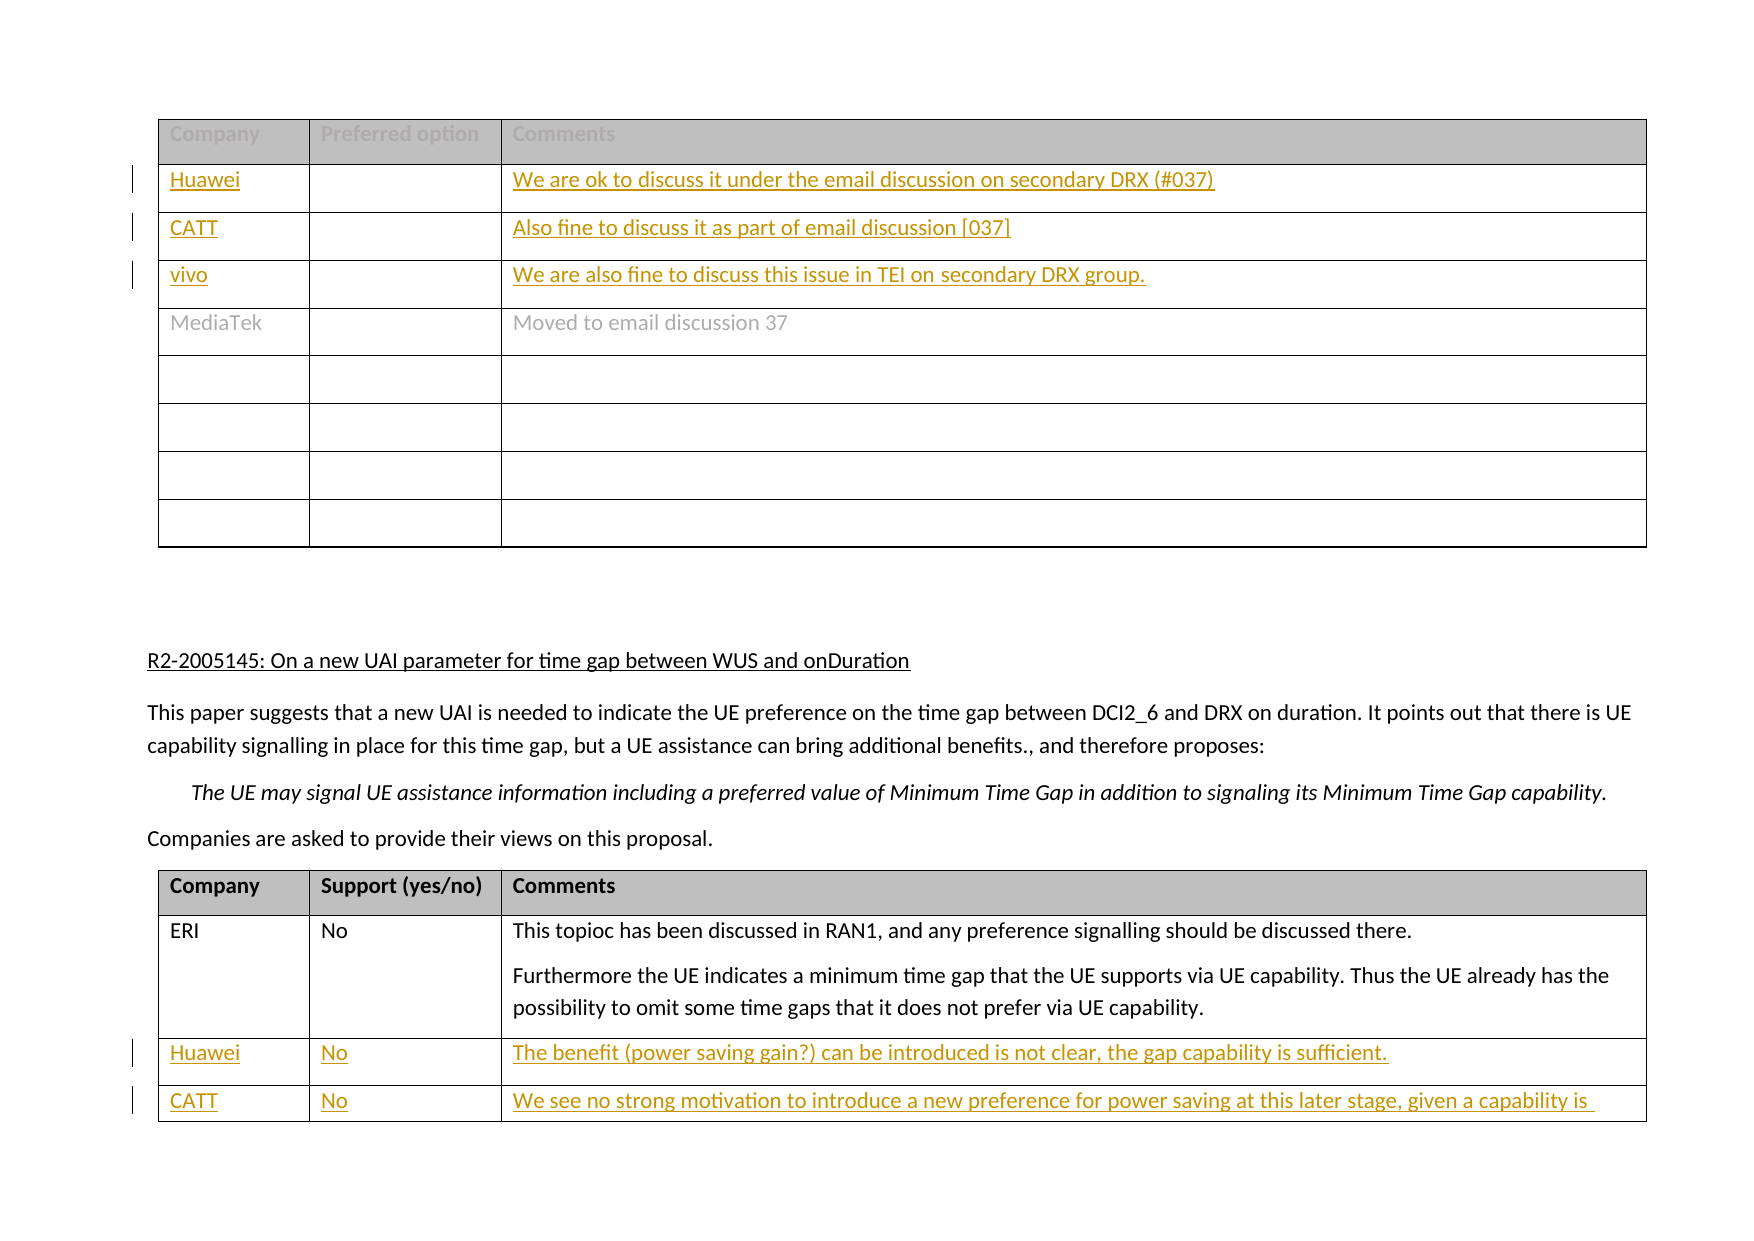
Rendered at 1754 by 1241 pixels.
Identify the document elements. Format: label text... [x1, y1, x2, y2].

text The UE may signal UE assistance information including a preferred value of Minimum Time Gap in addition to signaling its Minimum Time Gap capability. [147, 778, 1635, 806]
table_header Support (yes/no) [310, 871, 501, 915]
table_header Company [159, 120, 309, 164]
table_cell [502, 356, 1646, 403]
table_cell [159, 404, 309, 451]
table_header Comments [502, 120, 1646, 164]
table_cell [159, 261, 309, 307]
table_cell Moved to email discussion 37 [502, 309, 1646, 355]
table_cell [502, 213, 1646, 259]
table_cell MediaTek [159, 309, 309, 355]
table_cell [502, 1086, 1646, 1121]
text Companies are asked to provide their views on this proposal. [147, 824, 1635, 852]
table_header Company [159, 871, 309, 915]
table_cell [502, 404, 1646, 451]
table_cell [310, 309, 501, 355]
table_cell [310, 452, 501, 499]
table_cell [159, 213, 309, 259]
table_cell [502, 452, 1646, 499]
table_cell [310, 165, 501, 212]
table_cell [159, 452, 309, 499]
table_cell [502, 500, 1646, 546]
table_cell ERI [159, 916, 309, 1037]
table_header Preferred option [310, 120, 501, 164]
subtitle R2-2005145: On a new UAI parameter for time gap between WUS and onDuration [147, 646, 1635, 674]
table_cell [159, 356, 309, 403]
table_cell [502, 261, 1646, 307]
table_cell [502, 1039, 1646, 1085]
table_cell This topioc has been discussed in RAN1, and any preference signalling should be discussed there. Furthermore the UE indicates a minimum time gap that the UE supports via UE capability. Thus the UE already has the possibility to omit some time gaps that it does not prefer via UE capability. [502, 916, 1646, 1037]
table_cell [310, 1039, 501, 1085]
table_cell [159, 500, 309, 546]
text This paper suggests that a new UAI is needed to indicate the UE preference on the time gap between DCI2_6 and DRX on duration. It points out that there is UE capability signalling in place for this time gap, but a UE assistance can bring additional benefits., and therefore proposes: [147, 698, 1635, 760]
table_cell [310, 404, 501, 451]
table_cell [310, 500, 501, 546]
table_cell [159, 1086, 309, 1121]
table_cell [310, 356, 501, 403]
table_cell [159, 165, 309, 212]
table_cell No [310, 916, 501, 1037]
table_cell [502, 165, 1646, 212]
table_cell [310, 261, 501, 307]
table_cell [310, 1086, 501, 1121]
table_cell [310, 213, 501, 259]
table_cell [159, 1039, 309, 1085]
table_header Comments [502, 871, 1646, 915]
